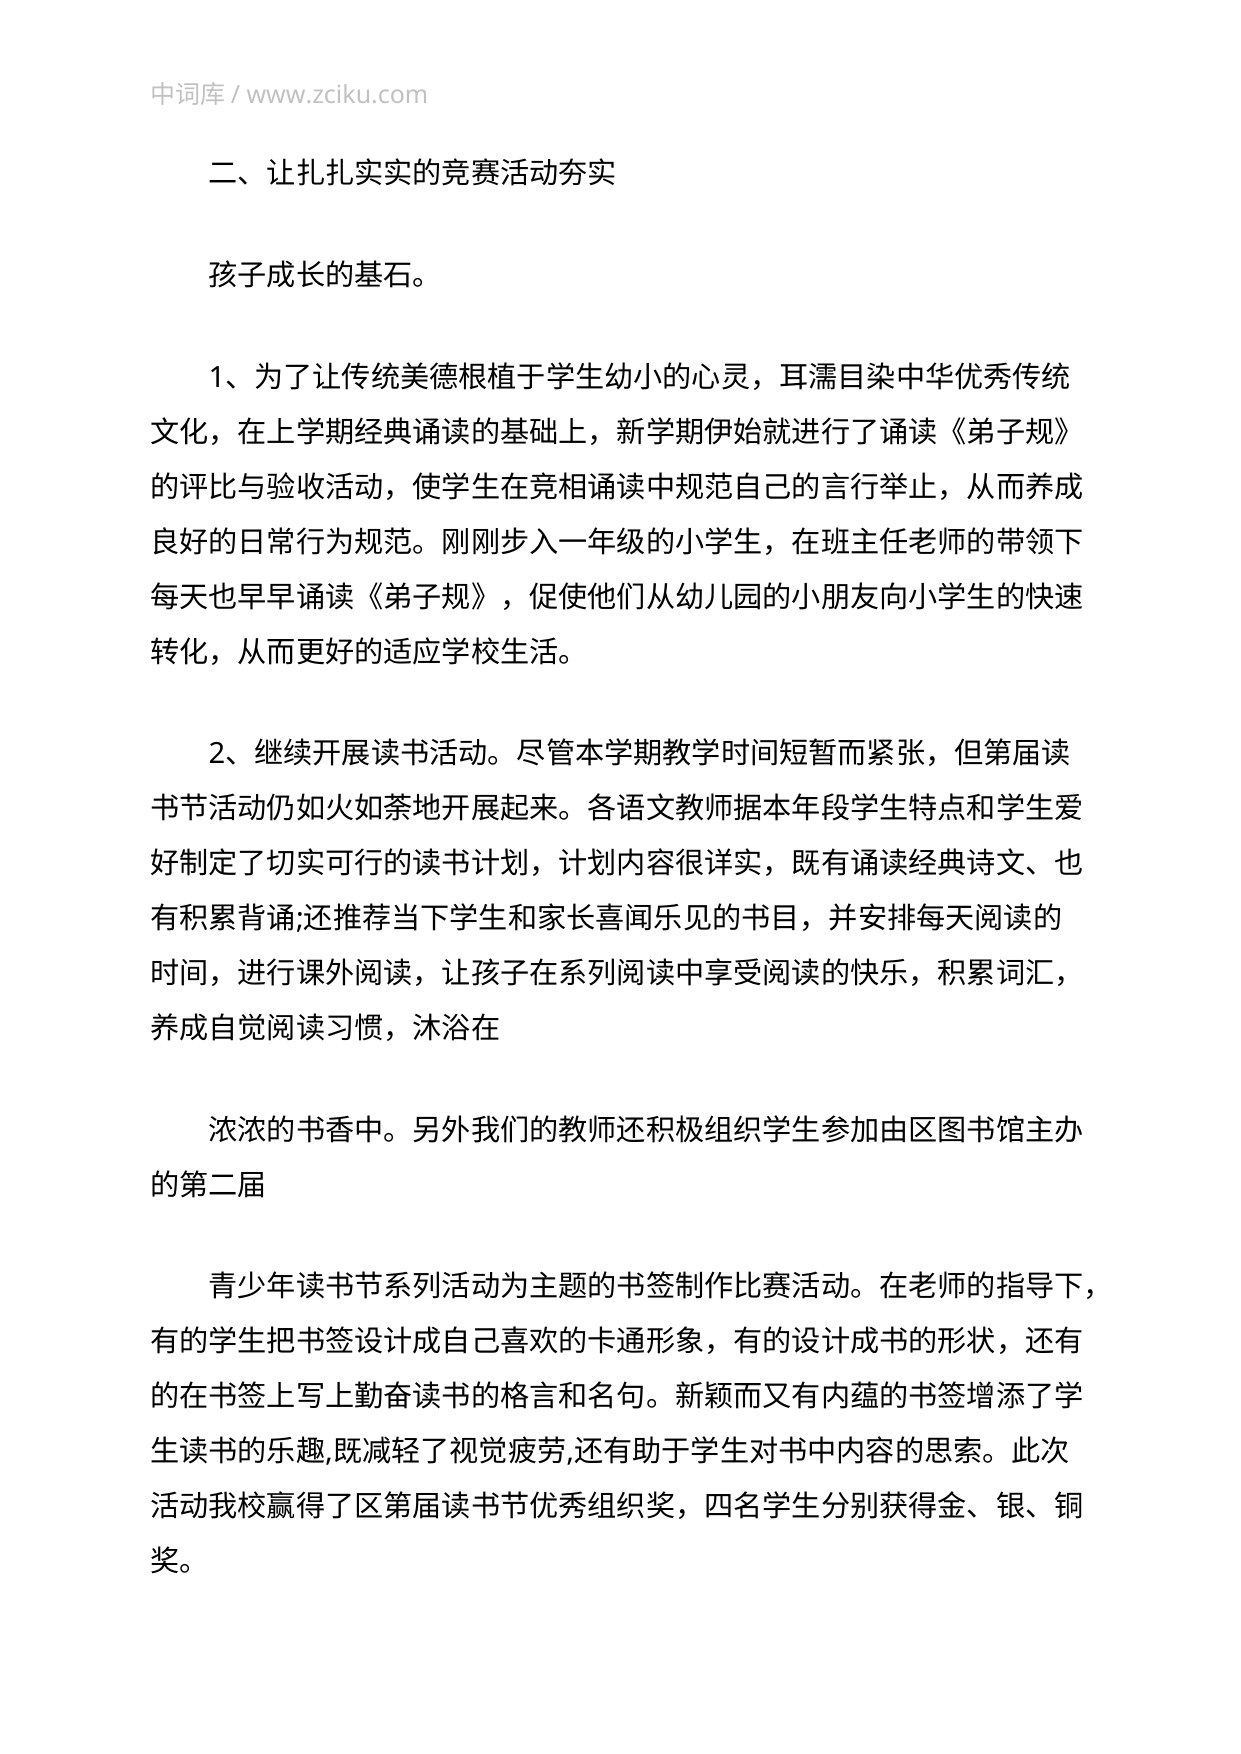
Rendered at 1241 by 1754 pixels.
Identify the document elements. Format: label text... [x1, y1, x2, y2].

text 2、继续开展读书活动。尽管本学期教学时间短暂而紧张，但第届读书节活动仍如火如荼地开展起来。各语文教师据本年段学生特点和学生爱好制定了切实可行的读书计划，计划内容很详实，既有诵读经典诗文、也有积累背诵;还推荐当下学生和家长喜闻乐见的书目，并安排每天阅读的时间，进行课外阅读，让孩子在系列阅读中享受阅读的快乐，积累词汇，养成自觉阅读习惯，沐浴在 [150, 730, 1090, 1047]
text 青少年读书节系列活动为主题的书签制作比赛活动。在老师的指导下，有的学生把书签设计成自己喜欢的卡通形象，有的设计成书的形状，还有的在书签上写上勤奋读书的格言和名句。新颖而又有内蕴的书签增添了学生读书的乐趣,既减轻了视觉疲劳,还有助于学生对书中内容的思索。此次活动我校赢得了区第届读书节优秀组织奖，四名学生分别获得金、银、铜奖。 [150, 1263, 1090, 1580]
text 孩子成长的基石。 [150, 252, 1090, 294]
text 二、让扎扎实实的竞赛活动夯实 [150, 150, 1090, 192]
text 1、为了让传统美德根植于学生幼小的心灵，耳濡目染中华优秀传统文化，在上学期经典诵读的基础上，新学期伊始就进行了诵读《弟子规》的评比与验收活动，使学生在竞相诵读中规范自己的言行举止，从而养成良好的日常行为规范。刚刚步入一年级的小学生，在班主任老师的带领下每天也早早诵读《弟子规》，促使他们从幼儿园的小朋友向小学生的快速转化，从而更好的适应学校生活。 [150, 353, 1090, 670]
text 浓浓的书香中。另外我们的教师还积极组织学生参加由区图书馆主办的第二届 [150, 1106, 1090, 1203]
